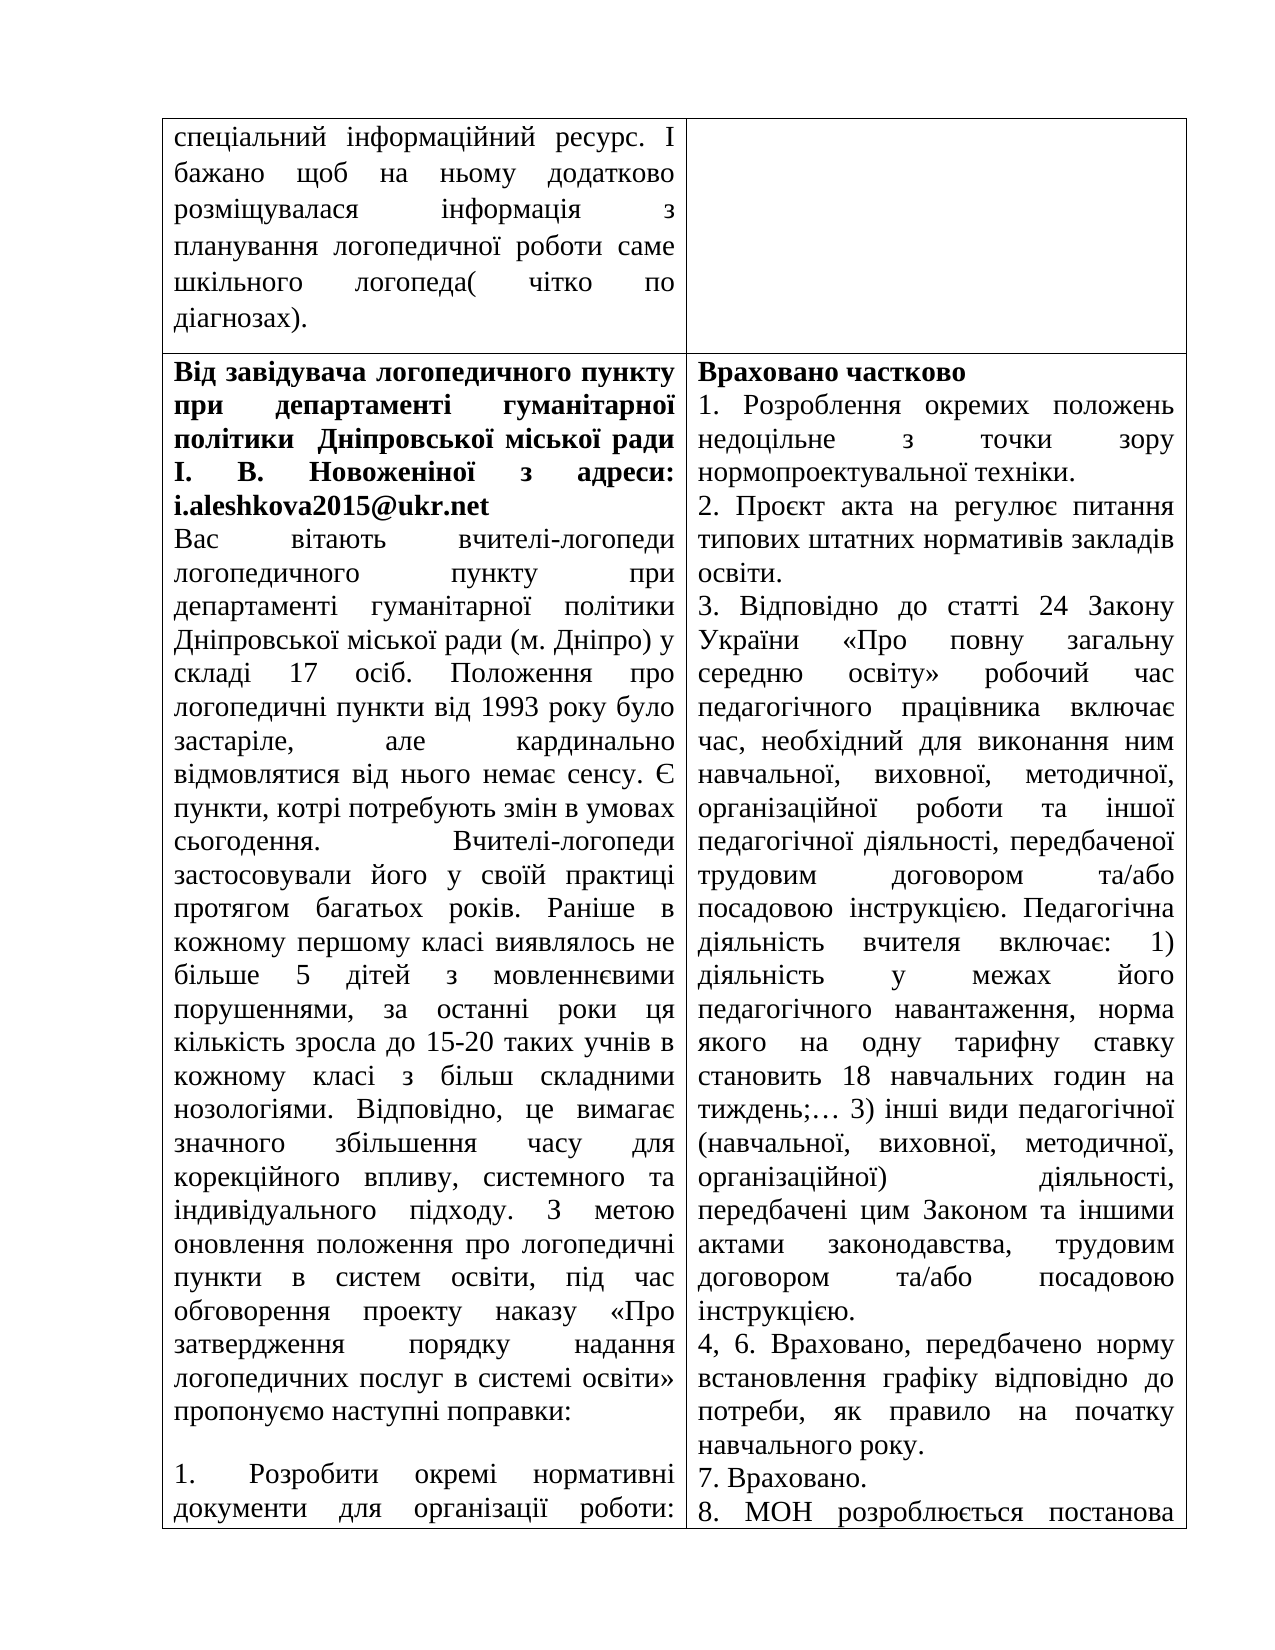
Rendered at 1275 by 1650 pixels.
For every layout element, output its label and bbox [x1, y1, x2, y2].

table_cell [163, 354, 686, 1528]
table_cell [163, 119, 686, 353]
table_cell [687, 354, 1186, 1528]
table_cell [687, 119, 1186, 353]
